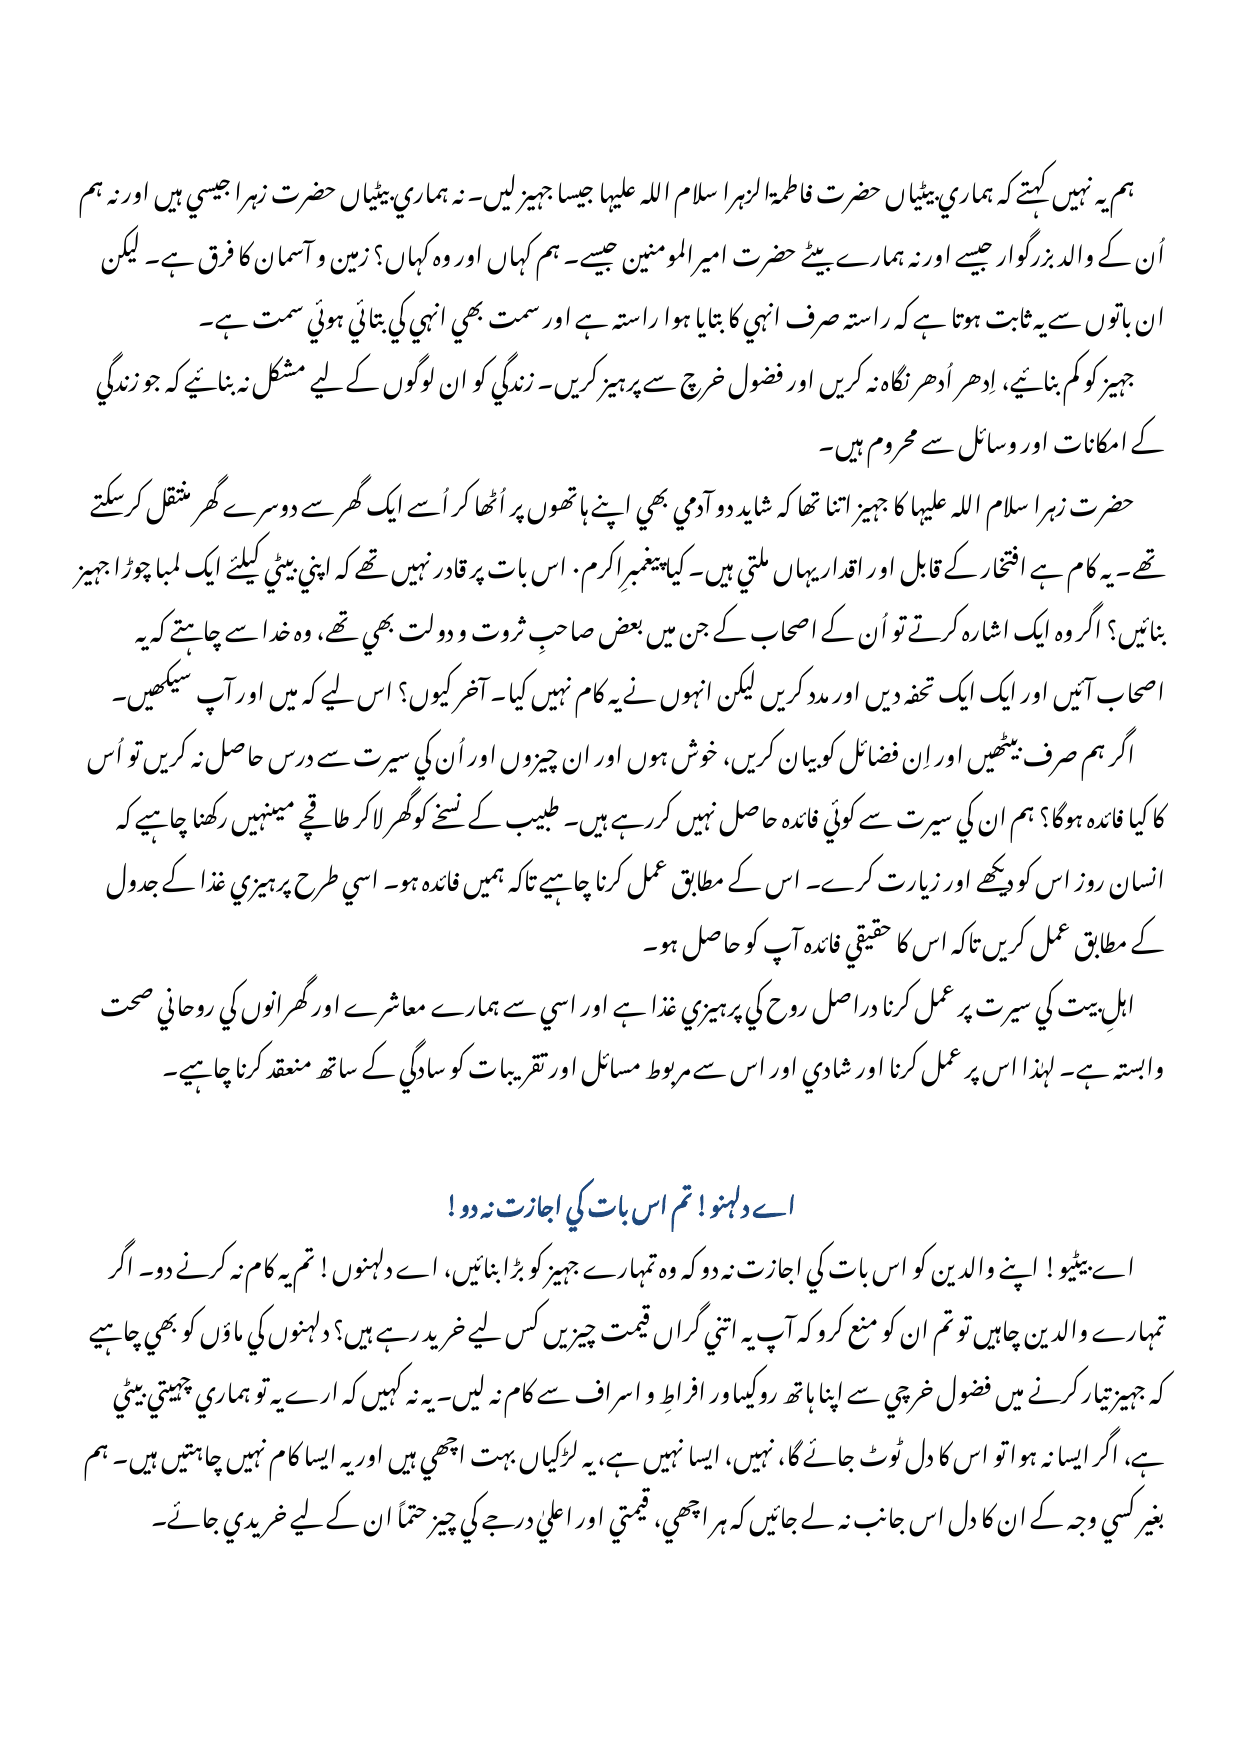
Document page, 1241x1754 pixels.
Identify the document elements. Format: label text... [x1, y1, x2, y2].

text اگر ہم صرف بيٹھيں اور اِن فضائل کو بيان کريں، خوش ہوں اور ان چيزوں اور اُن کي سيرت سے درس حاصل نہ کريں تو اُس کا کيا فائدہ ہوگا؟ ہم ان کي سيرت سے کوئي فائدہ حاصل نہيں کررہے ہيں۔ طبيب کے نسخے کوگھر لاکر طاقچے ميںنہيں رکھنا چاہیے کہ انسان روز اس کو ديکھے اور زيارت کرے۔ اس کے مطابق عمل کرنا چاہیے تاکہ ہميں فائدہ ہو۔ اسي طرح پرہيزي غذا کے جدول کے مطابق عمل کريں تاکہ اس کا حقيقي فائدہ آپ کو حاصل ہو۔ [75, 719, 1165, 969]
text اہلِ بيت کي سيرت پر عمل کرنا دراصل روح کي پرہيزي غذا ہے اور اسي سے ہمارے معاشرے اور گھرانوں کي روحاني صحت وابستہ ہے۔ لہٰذا اس پر عمل کرنا اور شادي اور اس سے مربوط مسائل اور تقريبات کو سادگي کے ساتھ منعقد کرنا چاہیے۔ [75, 969, 1165, 1094]
text ہم يہ نہيں کہتے کہ ہماري بيٹياں حضرت فاطمۃالزہرا سلام اللہ عليہا جيسا جہيز ليں۔ نہ ہماري بيٹياں حضرت زہرا جيسي ہيں اور نہ ہم اُن کے والد بزرگوار جيسے اور نہ ہمارے بيٹے حضرت اميرالمومنين جيسے۔ ہم کہاں اور وہ کہاں؟ زمين و آسمان کا فرق ہے۔ ليکن ان باتوں سے يہ ثابت ہوتا ہے کہ راستہ صرف انہي کا بتايا ہوا راستہ ہے اور سمت بھي انہي کي بتائي ہوئي سمت ہے۔ [75, 156, 1165, 344]
text اے بيٹيو! اپنے والدين کو اس بات کي اجازت نہ دو کہ وہ تمہارے جہيز کو بڑا بنائيں، اے دلہنوں! تم يہ کام نہ کرنے دو۔ اگر تمہارے والدين چاہيں تو تم ان کو منع کرو کہ آپ يہ اتني گراں قيمت چيزيں کس ليے خريد رہے ہيں؟ دلہنوں کي ماؤں کو بھي چاہیے کہ جہيز تيار کرنے ميں فضول خرچي سے اپنا ہاتھ روکيںاور افراطِ و اسراف سے کام نہ ليں۔ يہ نہ کہيں کہ ارے يہ تو ہماري چہيتي بيٹي ہے، اگر ايسا نہ ہوا تو اس کا دل ٹوٹ جائے گا، نہيں، ايسا نہيں ہے، يہ لڑکياں بہت اچھي ہيں اور يہ ايسا کام نہيں چاہتيں ہيں۔ ہم بغير کسي وجہ کے ان کا دل اس جانب نہ لے جائيں کہ ہر اچھي، قيمتي اور اعليٰ درجے کي چيز حتماً ان کے ليے خريدي جائے۔ [75, 1231, 1165, 1544]
subtitle اے دلہنو! تم اس بات کي اجازت نہ دو! [75, 1169, 1165, 1231]
text حضرت زہرا سلام اللہ عليہا کا جہيز اتنا تھا کہ شايد دو آدمي بھي اپنے ہاتھوں پر اُٹھا کر اُسے ايک گھر سے دوسرے گھر منتقل کرسکتے تھے۔ يہ کام ہے افتخار کے قابل اور اقدار يہاں ملتي ہیں۔ کيا پيغمبرِاکرم۰ اس بات پر قادر نہيں تھے کہ اپني بيٹي کيلئے ايک لمبا چوڑا جہيز بنائيں؟ اگر وہ ايک اشارہ کرتے تو اُن کے اصحاب کے جن ميں بعض صاحبِ ثروت و دولت بھي تھے، وہ خدا سے چاہتے کہ يہ اصحاب آئيں اور ايک ايک تحفہ ديں اور مدد کريں ليکن انہوں نے يہ کام نہيں کيا۔ آخر کيوں؟ اس ليے کہ ميں اور آپ سيکھيں۔ [75, 469, 1165, 719]
text جہيز کو کم بنائیے، اِدھر اُدھر نگاہ نہ کريں اور فضول خرچ سے پرہيز کريں۔ زندگي کو ان لوگوں کے ليے مشکل نہ بنائیے کہ جو زندگي کے امکانات اور وسائل سے محروم ہيں۔ [75, 344, 1165, 469]
